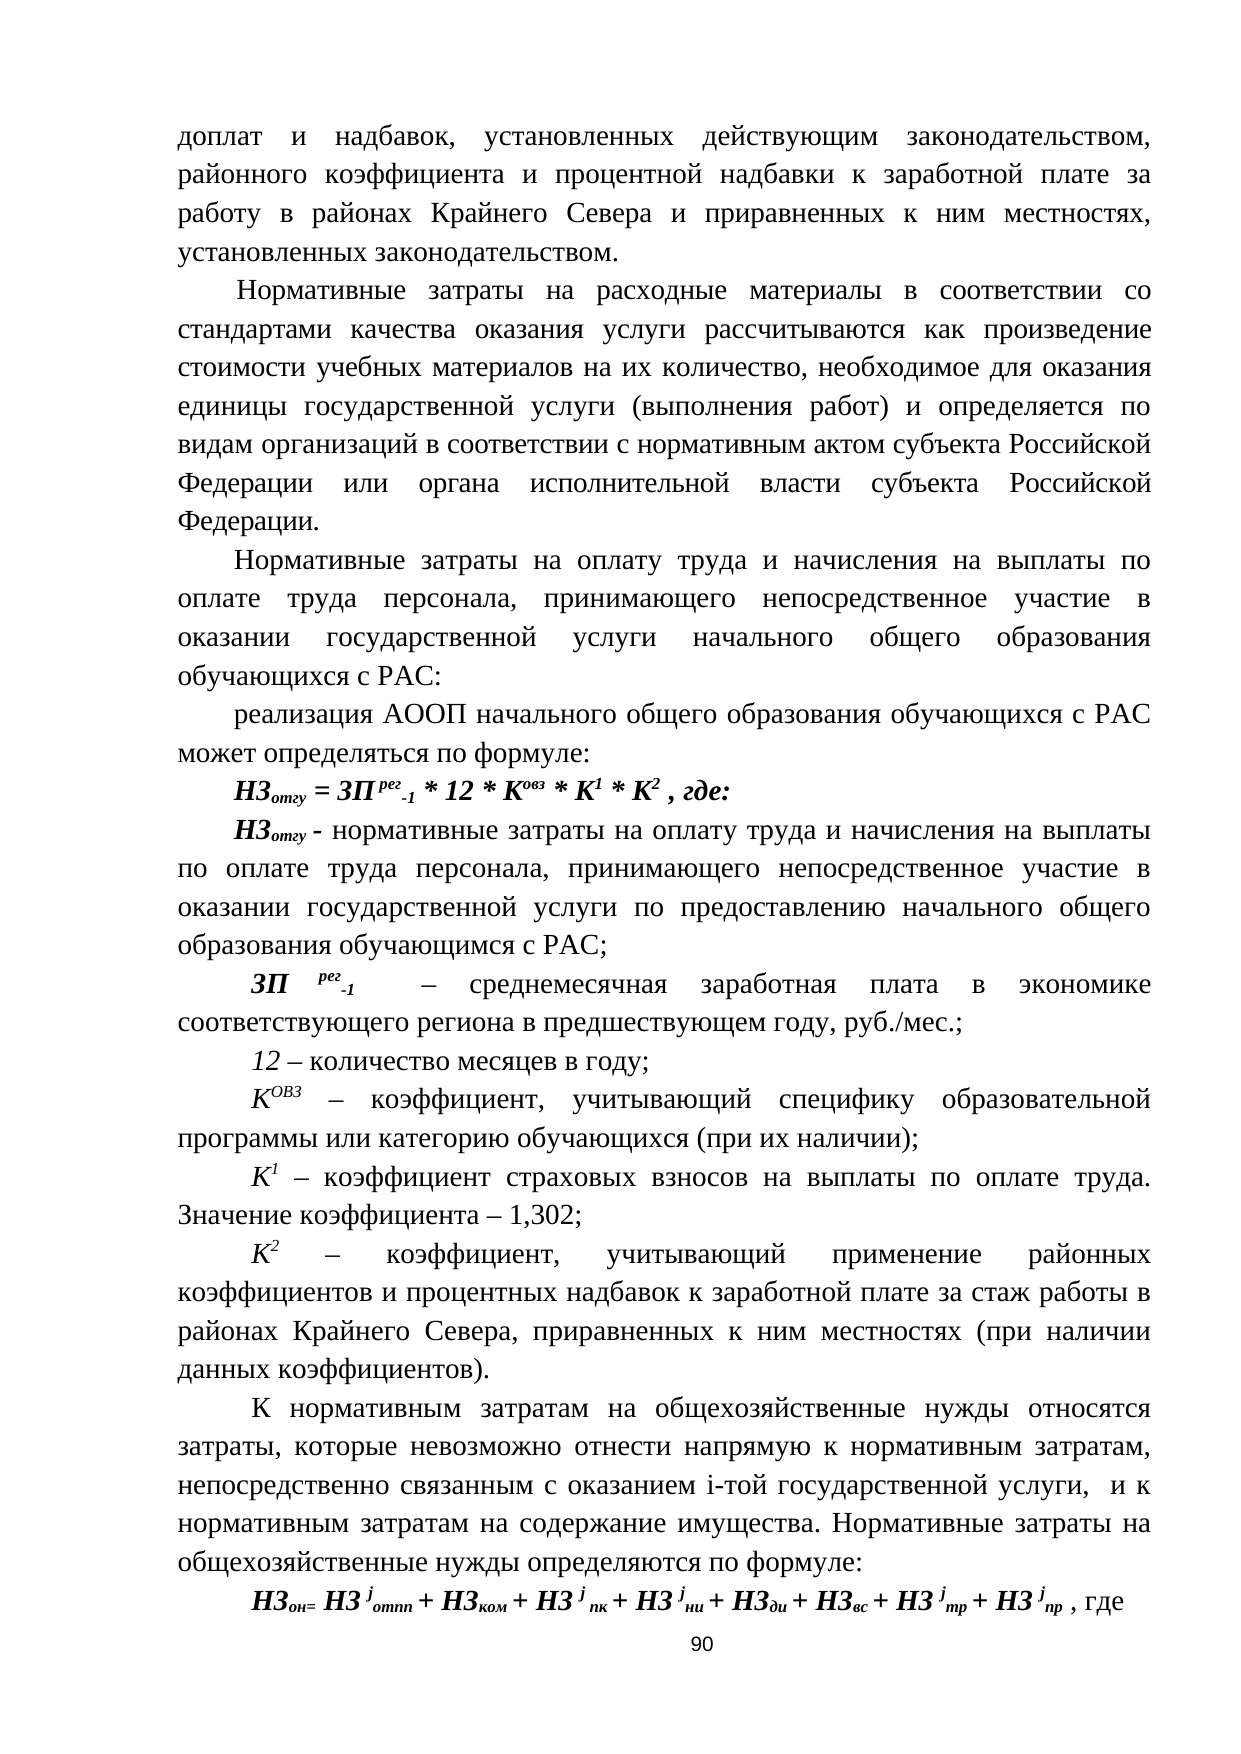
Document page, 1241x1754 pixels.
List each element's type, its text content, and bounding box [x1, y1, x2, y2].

text – коэффициент учитывающий применение районных коэффициентов и процентных надбавок к заработной плате за стаж работы в районах Крайнего Севера приравненных к ним местностях (при наличии данных коэффициентов). [177, 1236, 1152, 1385]
text НЗотгу = ЗП рег-1 * 12 * Ковз * К1 * К2 , где: [177, 773, 1152, 807]
text реализация АООП начального общего образования обучающихся с РАС может определяться по формуле: [177, 696, 1152, 768]
text Нормативные затраты на расходные материалы в соответствии со стандартами качества оказания услуги рассчитываются как произведение стоимости учебных материалов на их количество необходимое для оказания единицы государственной услуги (выполнения работ) и определяется по видам организаций в соответствии с нормативным актом субъекта Российской Федерации или органа исполнительной власти субъекта Российской Федерации. [177, 272, 1152, 537]
text 12 – количество месяцев в году; [177, 1043, 1152, 1077]
text К нормативным затратам на общехозяйственные нужды относятся затраты которые невозможно отнести напрямую к нормативным затратам непосредственно связанным с оказанием i-той государственной услуги, и к нормативным затратам на содержание имущества. Нормативные затраты на общехозяйственные нужды определяются по формуле: [177, 1390, 1152, 1578]
text НЗотгу - нормативные затраты на оплату труда и начисления на выплаты по оплате труда персонала принимающего непосредственное участие в оказании государственной услуги по предоставлению начального общего образования обучающимся с РАС; [177, 812, 1152, 961]
text KОВЗ – коэффициент учитывающий специфику образовательной программы или категорию обучающихся (при их наличии); [177, 1082, 1152, 1154]
text ЗП рег-1 – среднемесячная заработная плата в экономике соответствующего региона в предшествующем году руб./мес.; [177, 966, 1152, 1038]
text K1 – коэффициент страховых взносов на выплаты по оплате труда. Значение коэффициента – 1302; [177, 1159, 1152, 1231]
text Нормативные затраты на оплату труда и начисления на выплаты по оплате труда персонала принимающего непосредственное участие в оказании государственной услуги начального общего образования обучающихся с РАС: [177, 542, 1152, 691]
text НЗон= НЗ jотпп + НЗком + НЗ j пк + НЗ jни + НЗди + НЗвс + НЗ jтр + НЗ jпр , где [177, 1583, 1152, 1616]
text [177, 118, 1152, 267]
